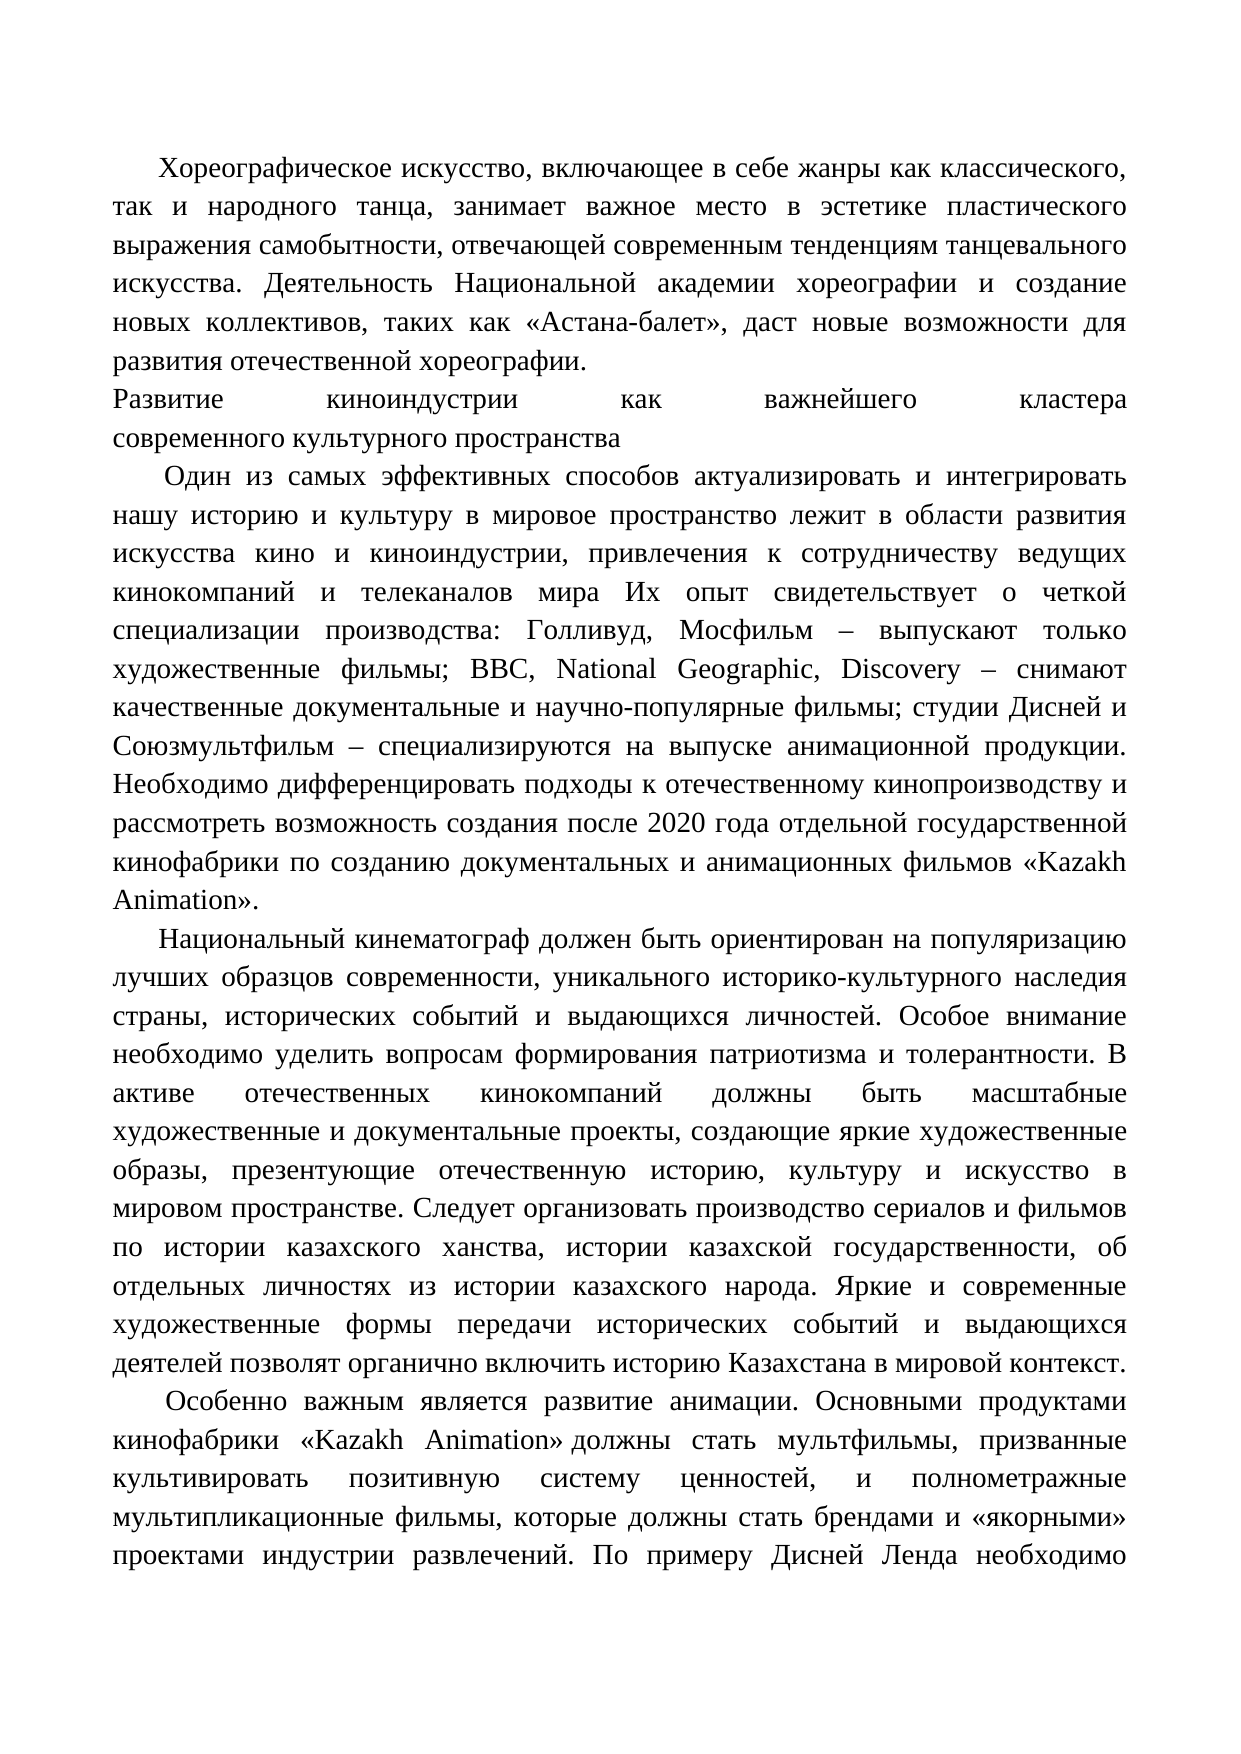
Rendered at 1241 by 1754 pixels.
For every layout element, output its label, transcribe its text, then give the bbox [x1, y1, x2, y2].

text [112, 150, 1128, 376]
text Развитие киноиндустрии как важнейшего кластера современного культурного пространства [112, 381, 1128, 453]
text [112, 458, 1128, 1571]
